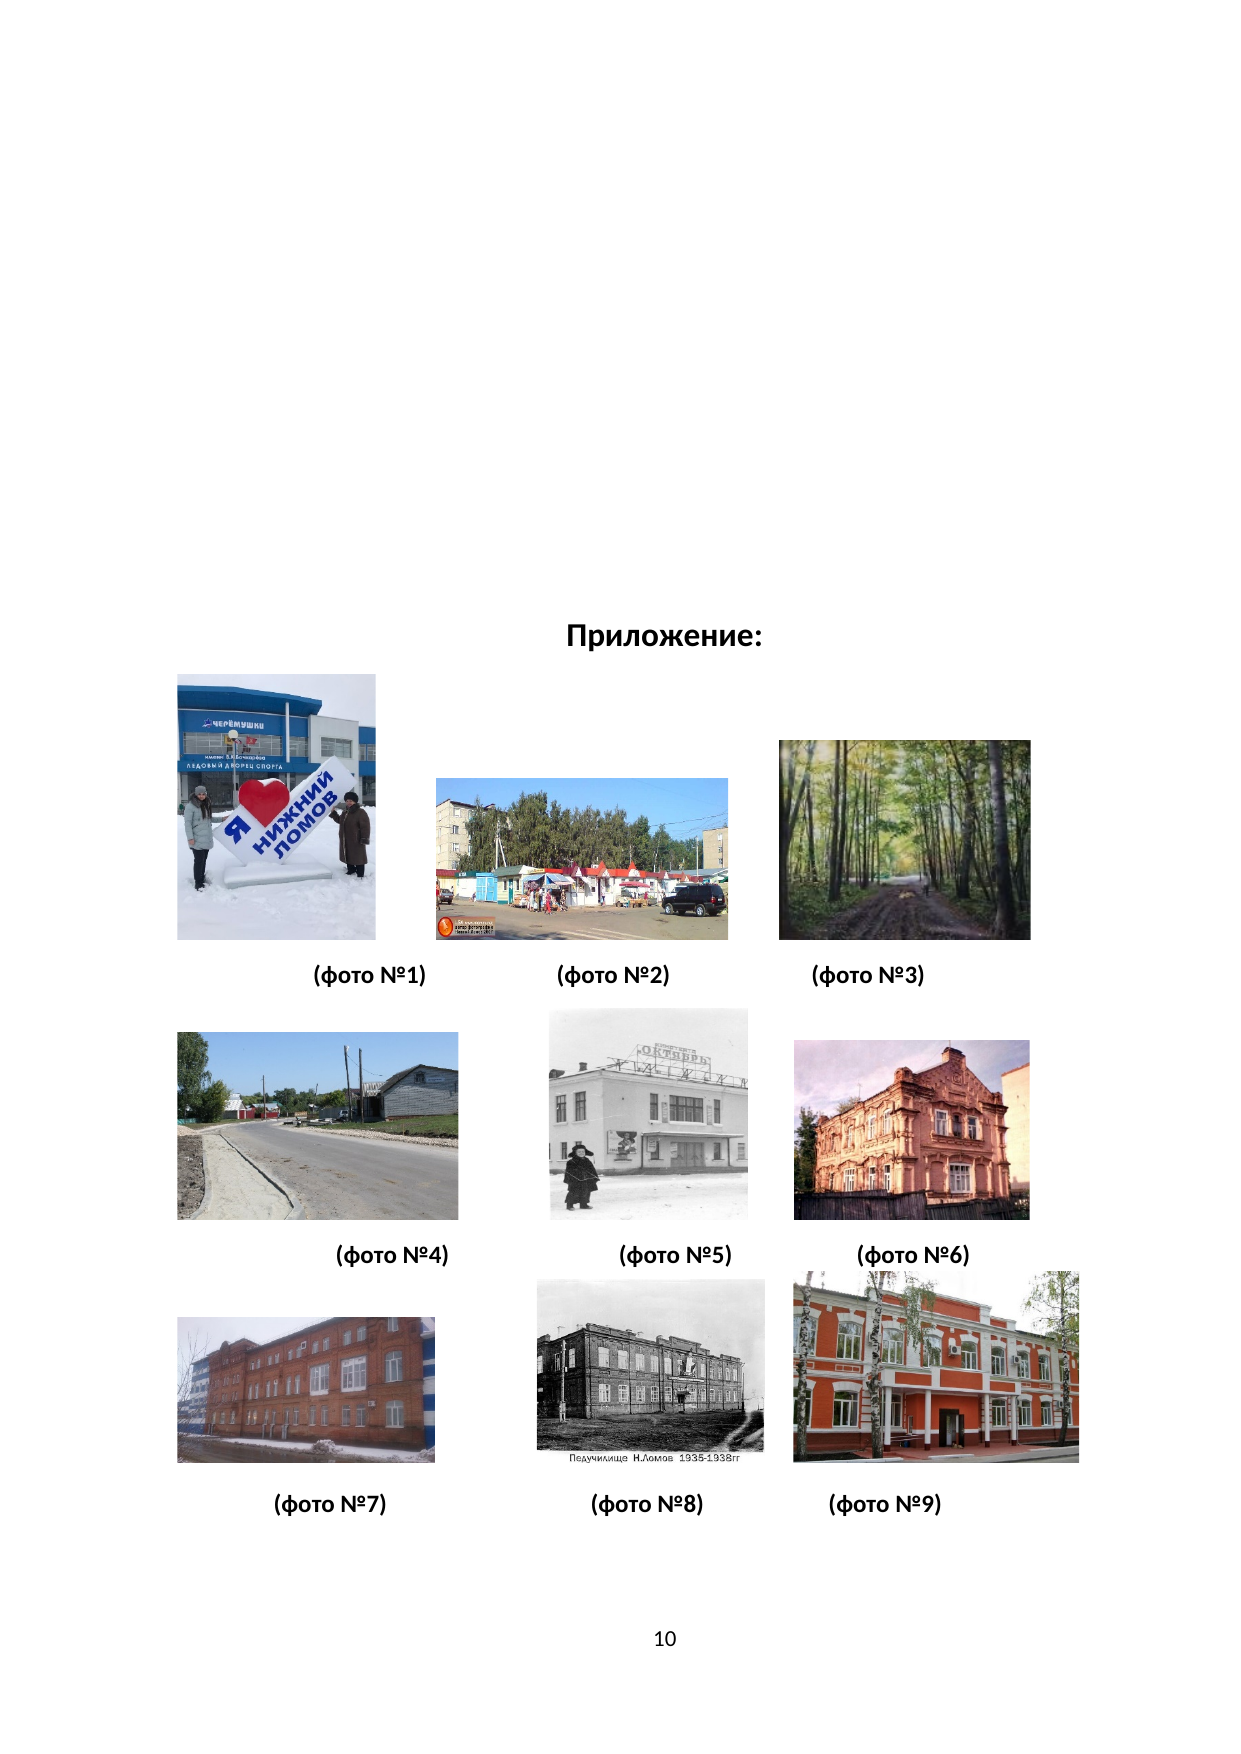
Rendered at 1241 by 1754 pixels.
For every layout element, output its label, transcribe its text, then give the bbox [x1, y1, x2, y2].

picture [177, 1317, 435, 1463]
text (фото №1) (фото №2) (фото №3) [177, 959, 1152, 989]
picture [794, 1040, 1030, 1220]
picture [436, 778, 729, 940]
picture [536, 1279, 765, 1463]
picture [177, 1032, 459, 1220]
picture [177, 674, 376, 940]
text Приложение: [177, 614, 1152, 655]
text (фото №7) (фото №8) (фото №9) [177, 1488, 1152, 1518]
picture [779, 740, 1031, 940]
picture [548, 1008, 748, 1220]
picture [793, 1271, 1080, 1463]
